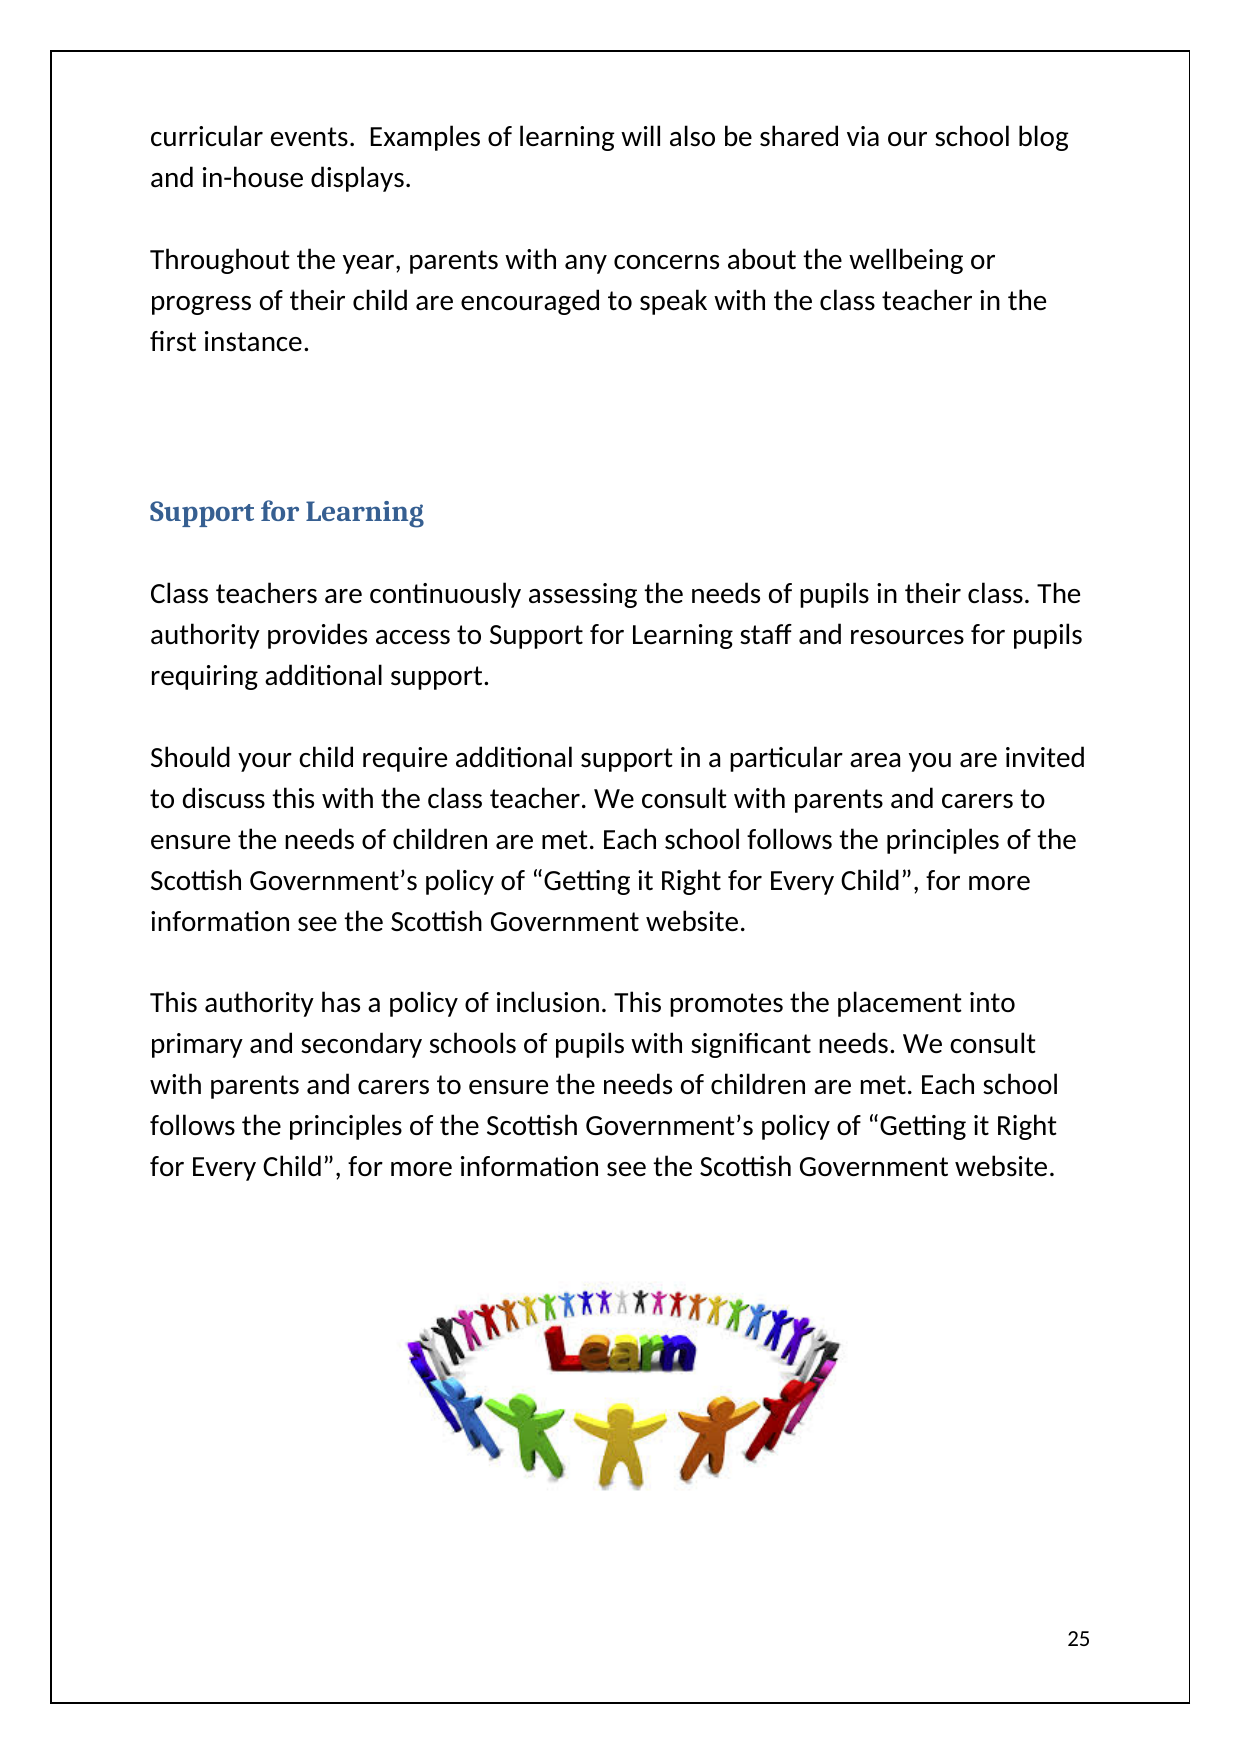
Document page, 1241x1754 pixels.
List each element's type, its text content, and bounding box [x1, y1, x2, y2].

text Throughout the year, parents with any concerns about the wellbeing or progress of their child are encouraged to speak with the class teacher in the first instance. [150, 241, 1090, 358]
picture [385, 1271, 855, 1495]
subtitle Support for Learning [150, 496, 1090, 529]
text Class teachers are continuously assessing the needs of pupils in their class. The authority provides access to Support for Learning staff and resources for pupils requiring additional support. [150, 575, 1090, 693]
text This authority has a policy of inclusion. This promotes the placement into primary and secondary schools of pupils with significant needs. We consult with parents and carers to ensure the needs of children are met. Each school follows the principles of the Scottish Government’s policy of “Getting it Right for Every Child”, for more information see the Scottish Government website. [150, 984, 1090, 1184]
text Should your child require additional support in a particular area you are invited to discuss this with the class teacher. We consult with parents and carers to ensure the needs of children are met. Each school follows the principles of the Scottish Government’s policy of “Getting it Right for Every Child”, for more information see the Scottish Government website. [150, 739, 1090, 938]
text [150, 118, 1090, 195]
